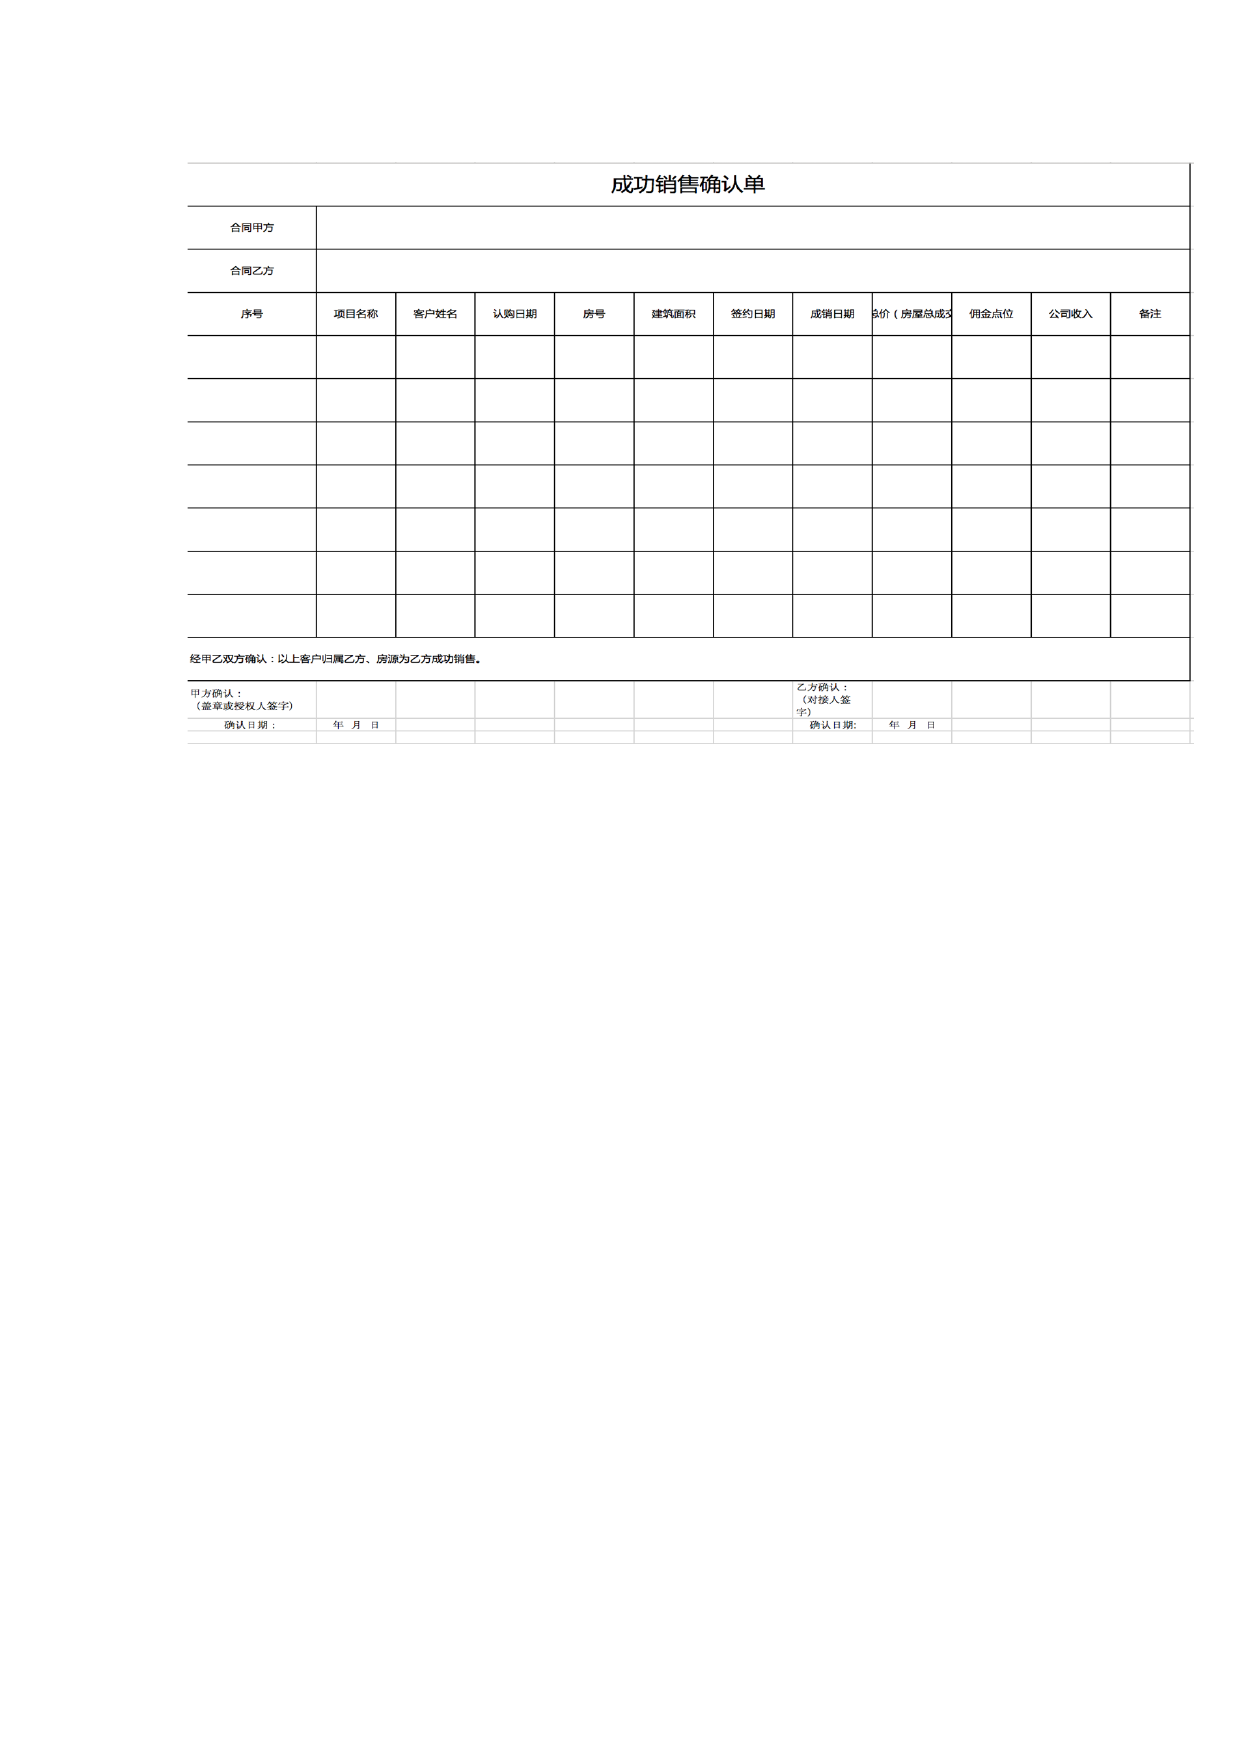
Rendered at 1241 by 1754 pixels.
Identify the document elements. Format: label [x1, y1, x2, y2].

picture [187, 162, 1194, 744]
